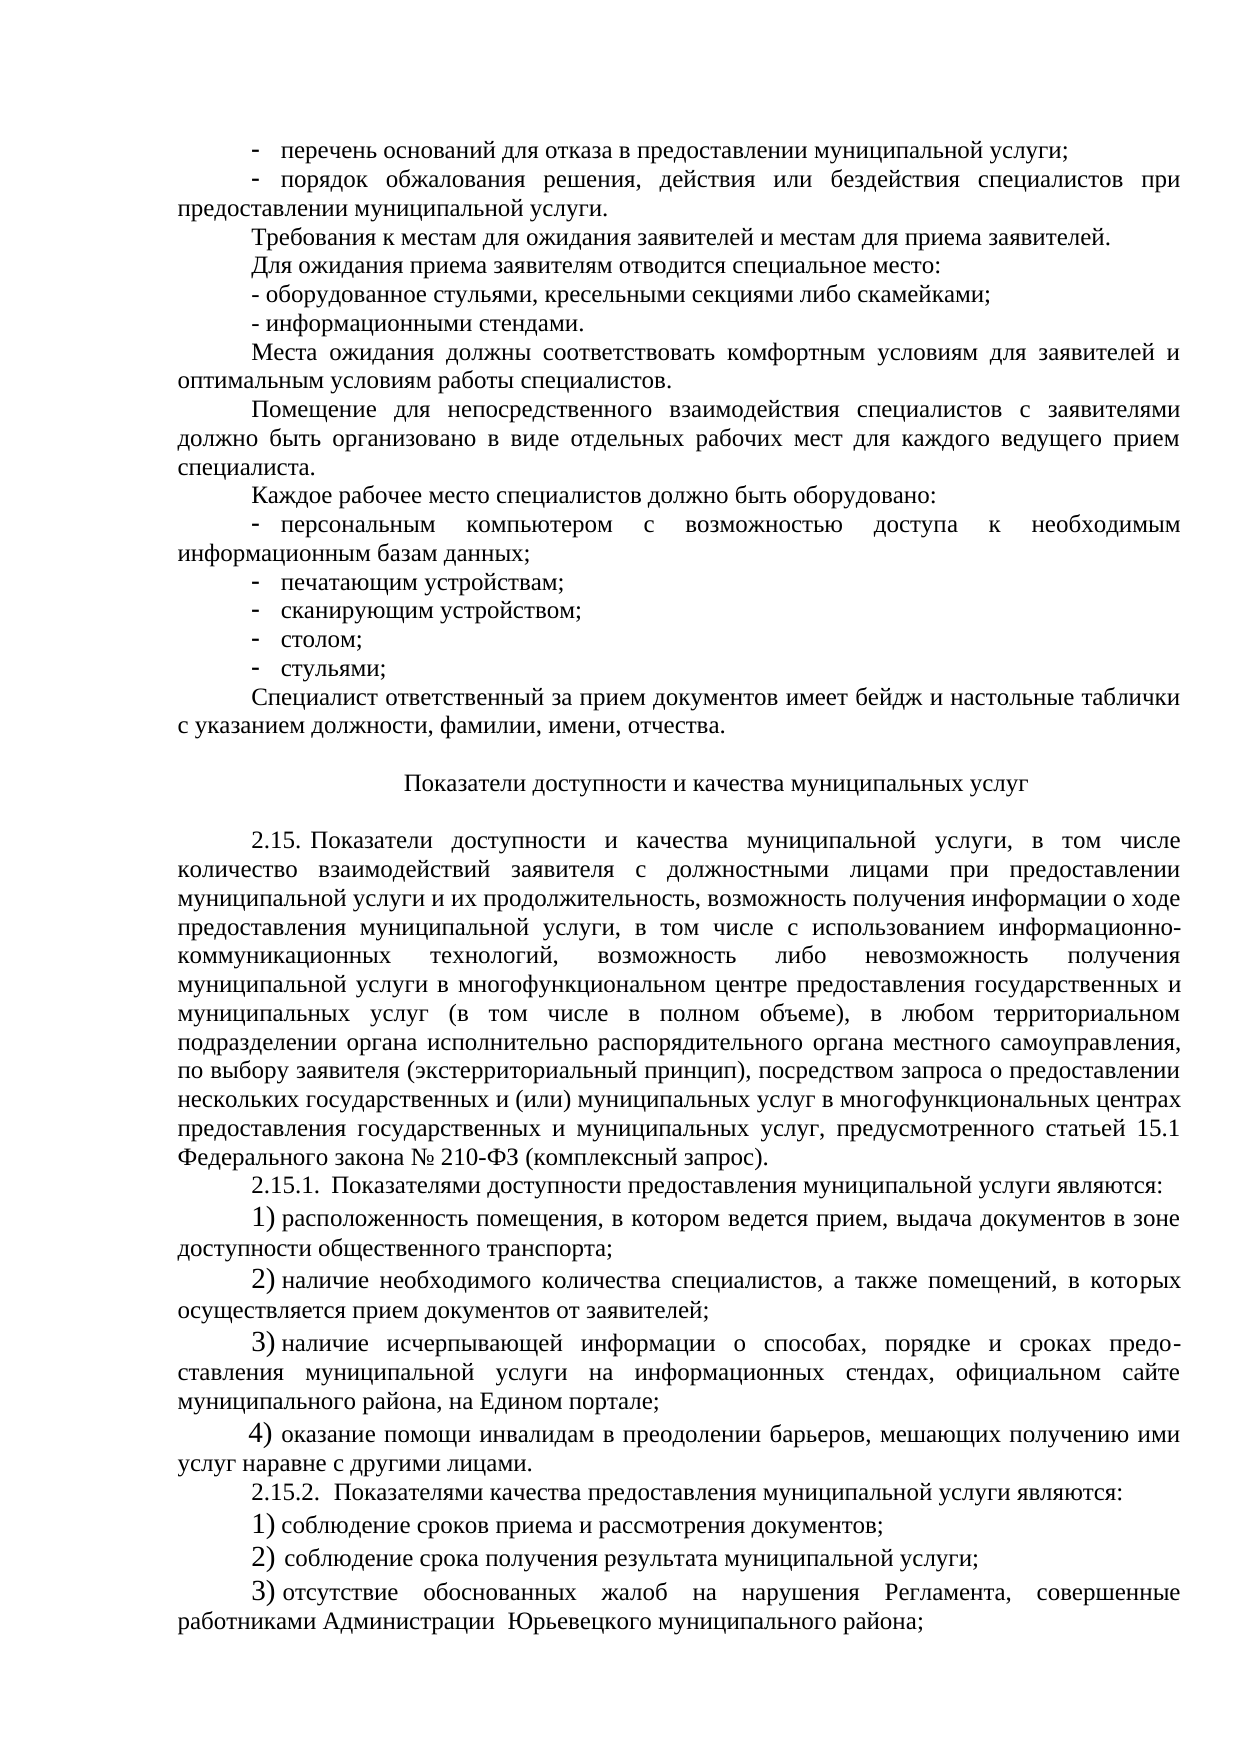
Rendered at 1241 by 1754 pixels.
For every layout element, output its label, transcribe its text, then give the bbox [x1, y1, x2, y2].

list наличие исчерпывающей информации о способах, порядке и сроках предоставления муниципальной услуги на информационных стендах, официальном сайте муниципального района, на Едином портале; [177, 1324, 1181, 1415]
list порядок обжалования решения, действия или бездействия специалистов при предоставлении муниципальной услуги. [177, 164, 1181, 222]
list перечень оснований для отказа в предоставлении муниципальной услуги; [177, 135, 1181, 164]
text - информационными стендами. [177, 308, 1181, 337]
list оказание помощи инвалидам в преодолении барьеров, мешающих получению ими услуг наравне с другими лицами. [177, 1415, 1181, 1477]
list печатающим устройствам; [177, 567, 1181, 595]
text - оборудованное стульями, кресельными секциями либо скамейками; [177, 279, 1181, 308]
list соблюдение сроков приема и рассмотрения документов; [177, 1506, 1181, 1539]
text Требования к местам для ожидания заявителей и местам для приема заявителей. [177, 222, 1181, 250]
text Места ожидания должны соответствовать комфортным условиям для заявителей и оптимальным условиям работы специалистов. [177, 337, 1181, 394]
list Показателями доступности предоставления муниципальной услуги являются: [177, 1170, 1181, 1199]
list Показатели доступности и качества муниципальной услуги, в том числе количество взаимодействий заявителя с должностными лицами при предоставлении муниципальной услуги и их продолжительность, возможность получения информации о ходе предоставления муниципальной услуги, в том числе с использованием информационно-коммуникационных технологий, возможность либо невозможность получения муниципальной услуги в многофункциональном центре предоставления государственных и муниципальных услуг (в том числе в полном объеме), в любом территориальном подразделении органа исполнительно распорядительного органа местного самоуправления, по выбору заявителя (экстерриториальный принцип), посредством запроса о предоставлении нескольких государственных и (или) муниципальных услуг в многофункциональных центрах предоставления государственных и муниципальных услуг, предусмотренного статьей 15.1 Федерального закона № 210-ФЗ (комплексный запрос). [177, 825, 1181, 1170]
text Для ожидания приема заявителям отводится специальное место: [177, 250, 1181, 279]
list столом; [177, 624, 1181, 653]
list наличие необходимого количества специалистов, а также помещений, в которых осуществляется прием документов от заявителей; [177, 1261, 1181, 1324]
list сканирующим устройством; [177, 595, 1181, 624]
list отсутствие обоснованных жалоб на нарушения Регламента, совершенные работниками Администрации Юрьевецкого муниципального района; [177, 1573, 1181, 1635]
list персональным компьютером с возможностью доступа к необходимым информационным базам данных; [177, 509, 1181, 567]
text Помещение для непосредственного взаимодействия специалистов с заявителями должно быть организовано в виде отдельных рабочих мест для каждого ведущего прием специалиста. [177, 394, 1181, 480]
text Показатели доступности и качества муниципальных услуг [177, 768, 1181, 797]
list Показателями качества предоставления муниципальной услуги являются: [177, 1477, 1181, 1506]
list расположенность помещения, в котором ведется прием, выдача документов в зоне доступности общественного транспорта; [177, 1199, 1181, 1261]
text Специалист ответственный за прием документов имеет бейдж и настольные таблички с указанием должности, фамилии, имени, отчества. [177, 682, 1181, 739]
list стульями; [177, 653, 1181, 682]
text Каждое рабочее место специалистов должно быть оборудовано: [177, 480, 1181, 509]
list соблюдение срока получения результата муниципальной услуги; [177, 1539, 1181, 1573]
